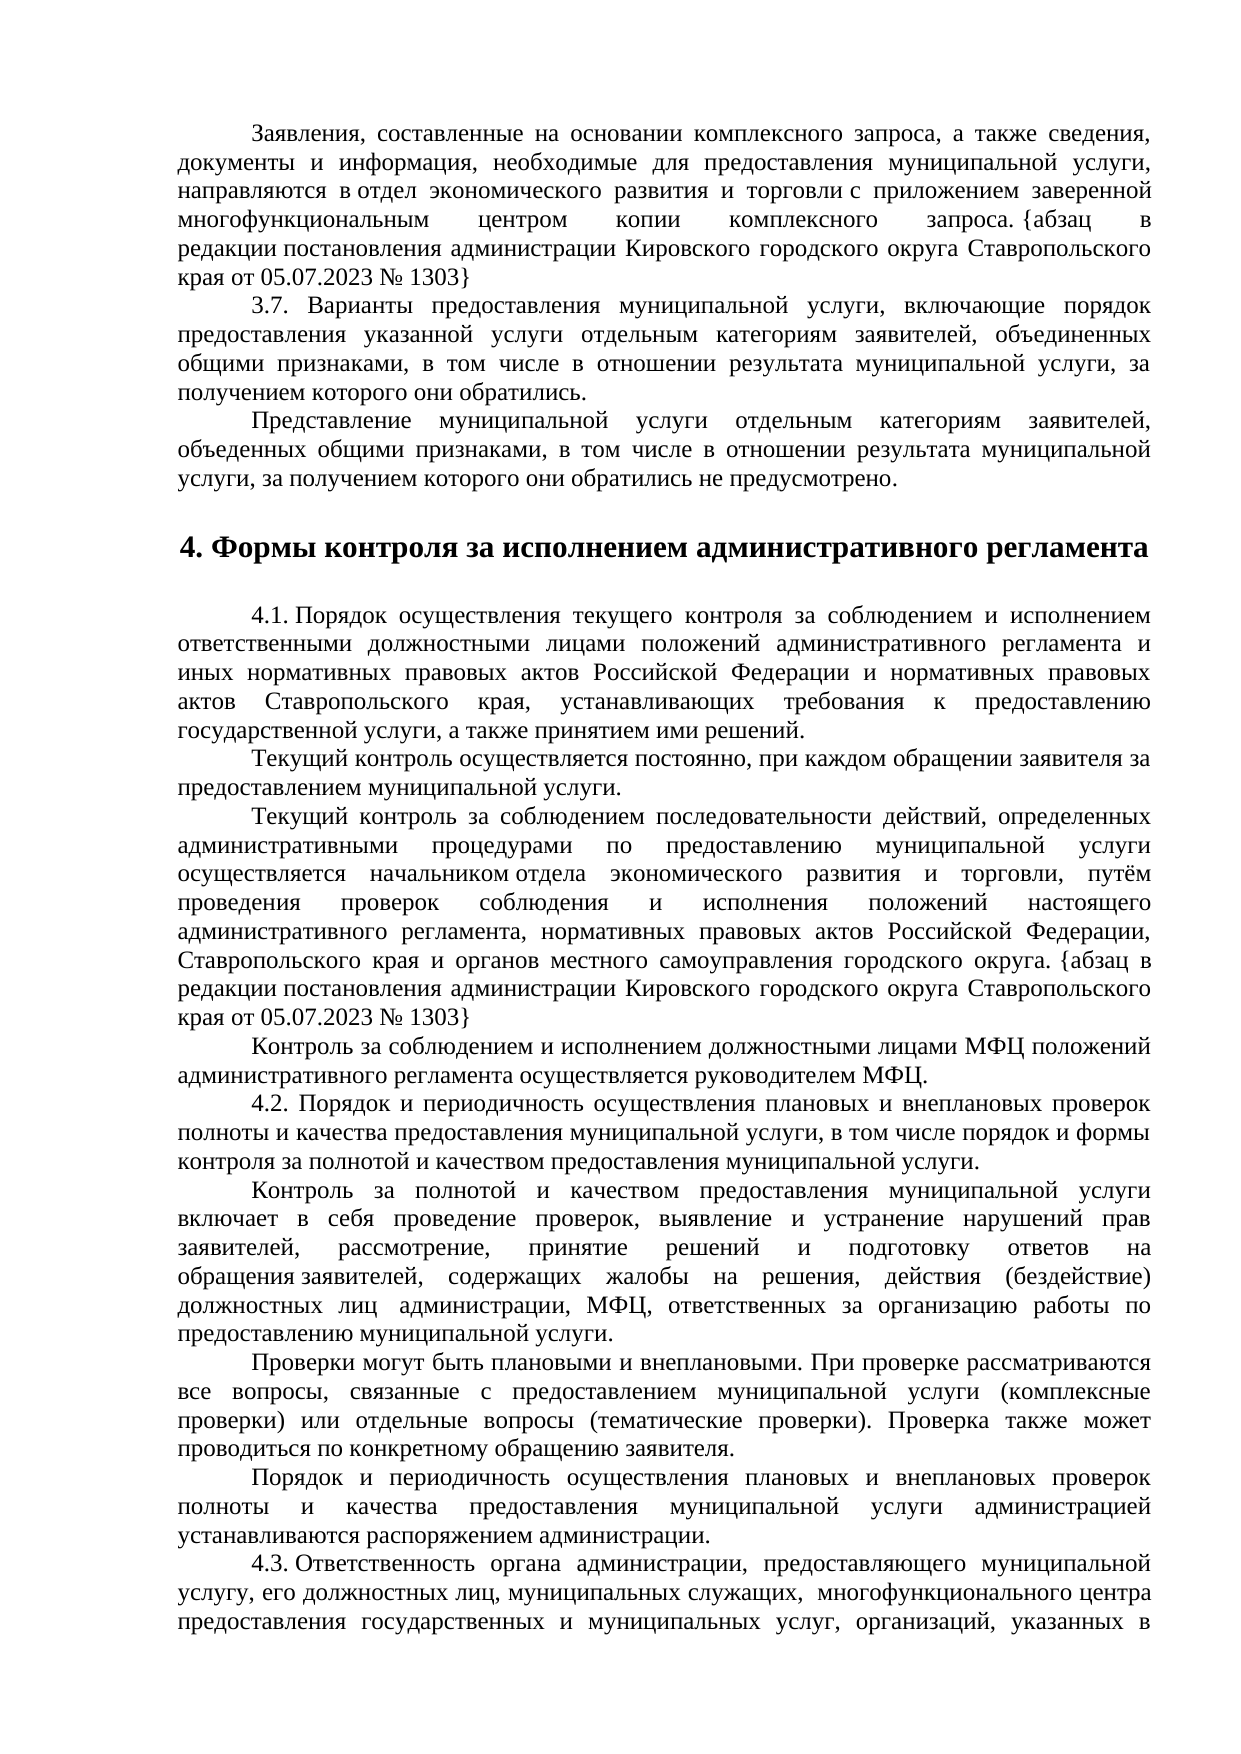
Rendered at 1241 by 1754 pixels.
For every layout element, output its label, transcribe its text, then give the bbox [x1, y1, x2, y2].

text Заявления, составленные на основании комплексного запроса, а также сведения, документы и информация, необходимые для предоставления муниципальной услуги, направляются в отдел экономического развития и торговли с приложением заверенной многофункциональным центром копии комплексного запроса. {абзац в редакции постановления администрации Кировского городского округа Ставропольского края от 05.07.2023 № 1303} [177, 118, 1152, 291]
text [177, 1548, 1152, 1635]
text Проверки могут быть плановыми и внеплановыми. При проверке рассматриваются все вопросы, связанные с предоставлением муниципальной услуги (комплексные проверки) или отдельные вопросы (тематические проверки). Проверка также может проводиться по конкретному обращению заявителя. [177, 1347, 1152, 1462]
text Текущий контроль за соблюдением последовательности действий, определенных административными процедурами по предоставлению муниципальной услуги осуществляется начальником отдела экономического развития и торговли, путём проведения проверок соблюдения и исполнения положений настоящего административного регламента, нормативных правовых актов Российской Федерации, Ставропольского края и органов местного самоуправления городского округа. {абзац в редакции постановления администрации Кировского городского округа Ставропольского края от 05.07.2023 № 1303} [177, 801, 1152, 1031]
text Контроль за соблюдением и исполнением должностными лицами МФЦ положений административного регламента осуществляется руководителем МФЦ. [177, 1031, 1152, 1088]
text 4.1. Порядок осуществления текущего контроля за соблюдением и исполнением ответственными должностными лицами положений административного регламента и иных нормативных правовых актов Российской Федерации и нормативных правовых актов Ставропольского края, устанавливающих требования к предоставлению государственной услуги, а также принятием ими решений. [177, 600, 1152, 743]
text Текущий контроль осуществляется постоянно, при каждом обращении заявителя за предоставлением муниципальной услуги. [177, 743, 1152, 801]
text 4.2. Порядок и периодичность осуществления плановых и внеплановых проверок полноты и качества предоставления муниципальной услуги, в том числе порядок и формы контроля за полнотой и качеством предоставления муниципальной услуги. [177, 1088, 1152, 1175]
text Порядок и периодичность осуществления плановых и внеплановых проверок полноты и качества предоставления муниципальной услуги администрацией устанавливаются распоряжением администрации. [177, 1462, 1152, 1548]
text 3.7. Варианты предоставления муниципальной услуги, включающие порядок предоставления указанной услуги отдельным категориям заявителей, объединенных общими признаками, в том числе в отношении результата муниципальной услуги, за получением которого они обратились. [177, 291, 1152, 406]
text Контроль за полнотой и качеством предоставления муниципальной услуги включает в себя проведение проверок, выявление и устранение нарушений прав заявителей, рассмотрение, принятие решений и подготовку ответов на обращения заявителей, содержащих жалобы на решения, действия (бездействие) должностных лиц администрации, МФЦ, ответственных за организацию работы по предоставлению муниципальной услуги. [177, 1175, 1152, 1347]
text 4. Формы контроля за исполнением административного регламента [177, 528, 1152, 564]
text Представление муниципальной услуги отдельным категориям заявителей, объеденных общими признаками, в том числе в отношении результата муниципальной услуги, за получением которого они обратились не предусмотрено. [177, 406, 1152, 492]
